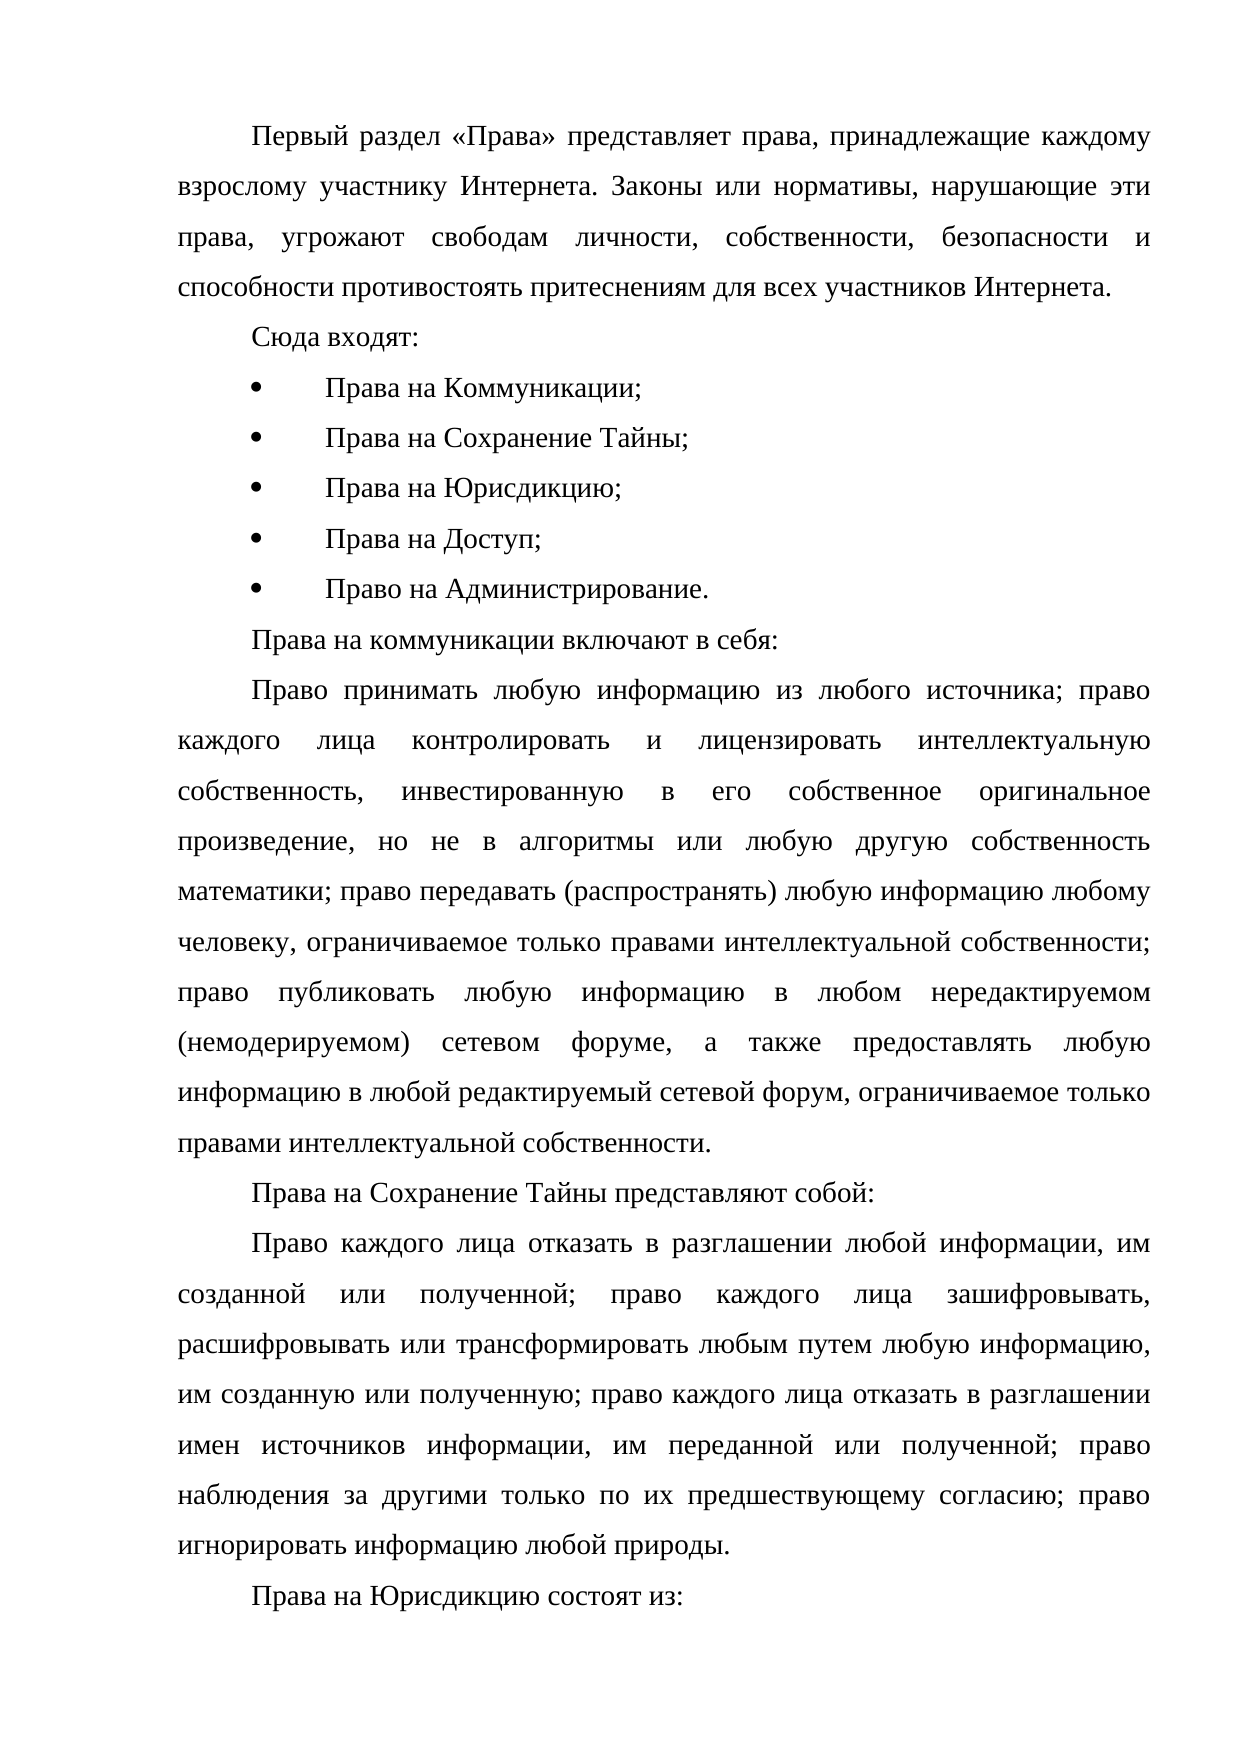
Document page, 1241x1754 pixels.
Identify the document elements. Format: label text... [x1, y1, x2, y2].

text Права на Юрисдикцию состоят из: [177, 1578, 1152, 1611]
text Права на коммуникации включают в себя: [177, 622, 1152, 655]
text Права на Сохранение Тайны представляют собой: [177, 1175, 1152, 1209]
list Права на Юрисдикцию; [177, 471, 1152, 504]
list Права на Коммуникации; [177, 370, 1152, 403]
list Права на Сохранение Тайны; [177, 420, 1152, 454]
list Право на Администрирование. [177, 571, 1152, 605]
text Сюда входят: [177, 319, 1152, 353]
list Права на Доступ; [177, 521, 1152, 554]
text Первый раздел «Права» представляет права, принадлежащие каждому взрослому участнику Интернета. Законы или нормативы, нарушающие эти права, угрожают свободам личности, собственности, безопасности и способности противостоять притеснениям для всех участников Интернета. [177, 118, 1152, 303]
text Право принимать любую информацию из любого источника; право каждого лица контролировать и лицензировать интеллектуальную собственность, инвестированную в его собственное оригинальное произведение, но не в алгоритмы или любую другую собственность математики; право передавать (распространять) любую информацию любому человеку, ограничиваемое только правами интеллектуальной собственности; право публиковать любую информацию в любом нередактируемом (немодерируемом) сетевом форуме, а также предоставлять любую информацию в любой редактируемый сетевой форум, ограничиваемое только правами интеллектуальной собственности. [177, 672, 1152, 1158]
text Право каждого лица отказать в разглашении любой информации, им созданной или полученной; право каждого лица зашифровывать, расшифровывать или трансформировать любым путем любую информацию, им созданную или полученную; право каждого лица отказать в разглашении имен источников информации, им переданной или полученной; право наблюдения за другими только по их предшествующему согласию; право игнорировать информацию любой природы. [177, 1226, 1152, 1561]
